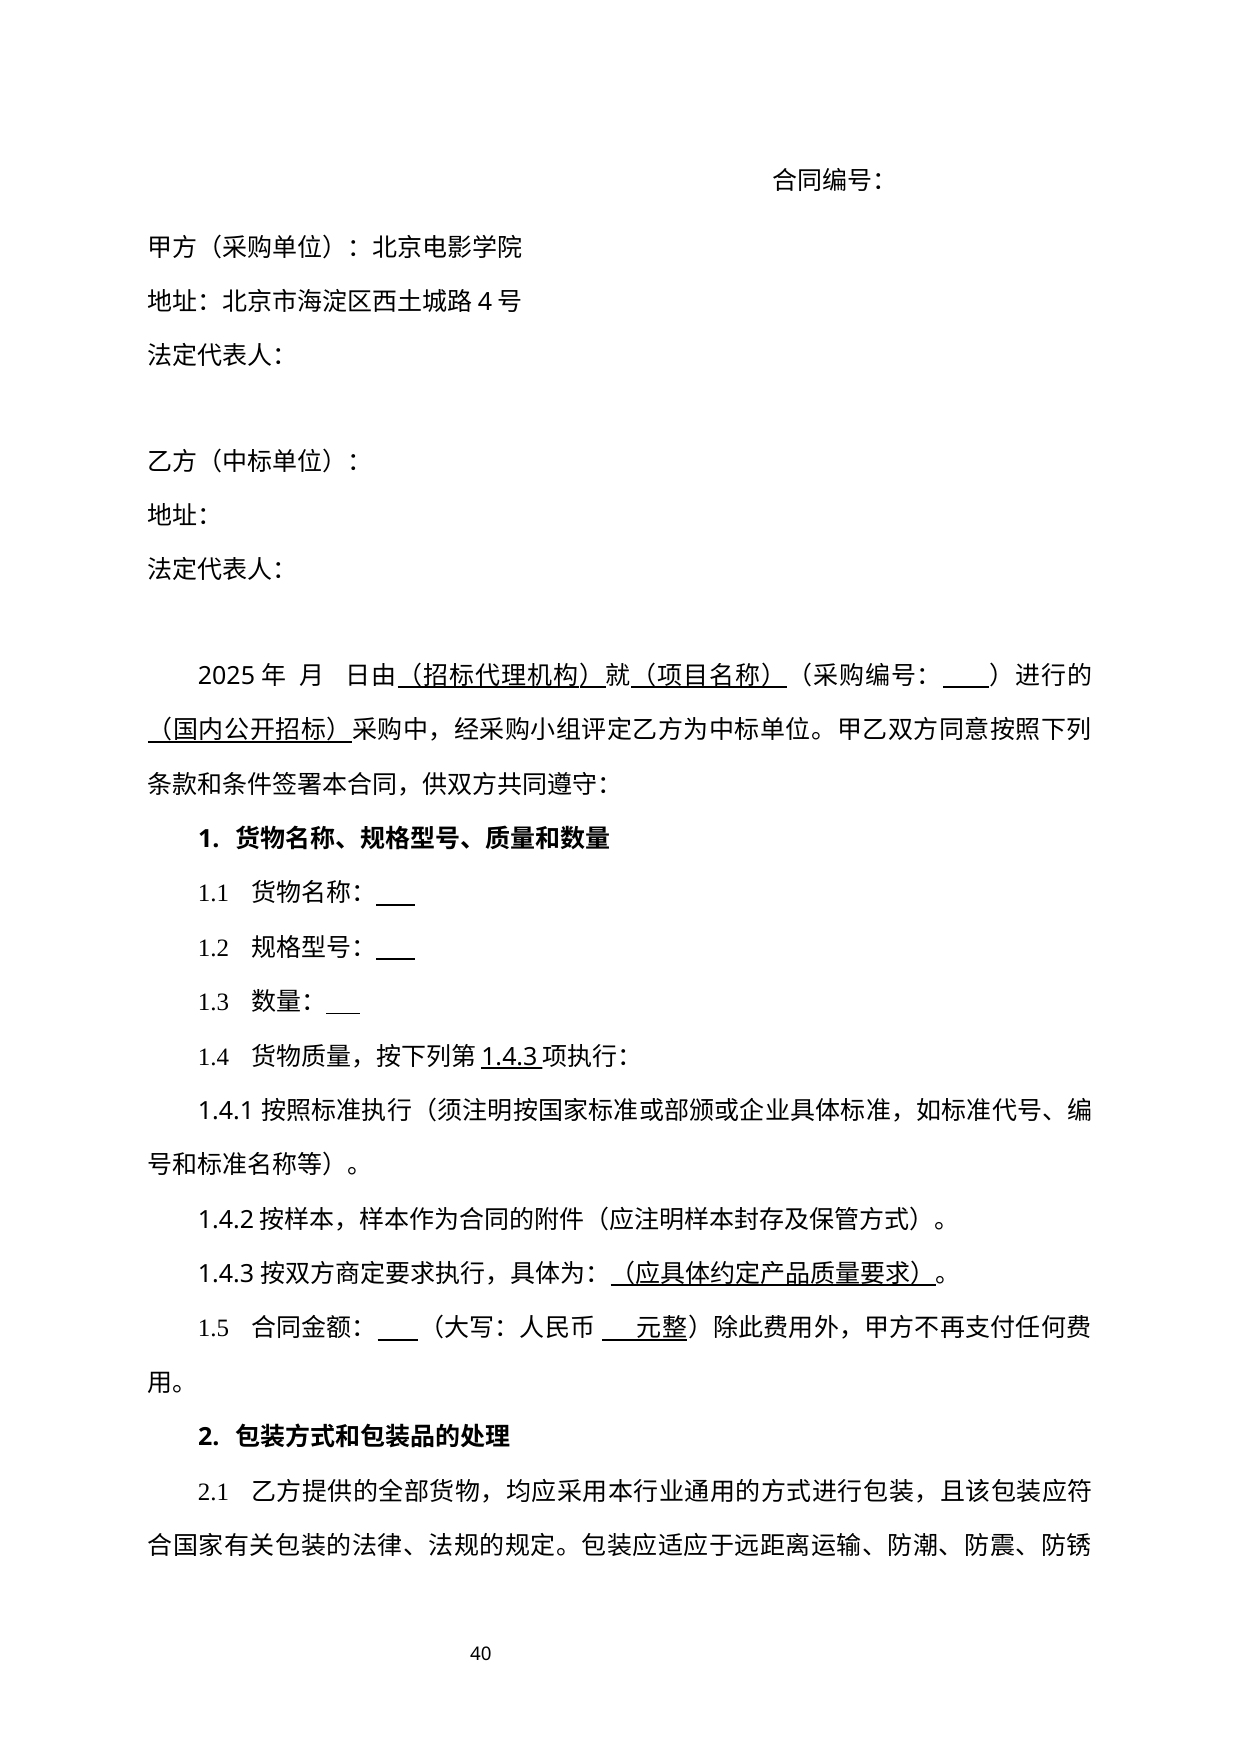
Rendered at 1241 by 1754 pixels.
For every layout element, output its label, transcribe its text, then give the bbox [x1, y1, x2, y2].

text 乙方（中标单位）： [148, 441, 1093, 477]
list 货物名称、规格型号、质量和数量 [148, 818, 1093, 855]
text 1.4.2按样本，样本作为合同的附件（应注明样本封存及保管方式）。 [148, 1199, 1093, 1235]
text 法定代表人： [148, 550, 1093, 586]
text 2025年 月 日由（招标代理机构）就（项目名称）（采购编号： ）进行的（国内公开招标）采购中，经采购小组评定乙方为中标单位。甲乙双方同意按照下列条款和条件签署本合同，供双方共同遵守： [148, 655, 1093, 800]
text 地址：北京市海淀区西土城路4号 [148, 281, 1093, 318]
text 1.4.1 按照标准执行（须注明按国家标准或部颁或企业具体标准，如标准代号、编号和标准名称等）。 [148, 1090, 1093, 1181]
list 货物质量，按下列第1.4.3项执行： [148, 1036, 1093, 1072]
text 甲方（采购单位）：北京电影学院 [148, 227, 1093, 263]
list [148, 1471, 1093, 1562]
list 规格型号： [148, 927, 1093, 963]
text 合同编号： [148, 160, 1093, 196]
text 1.4.3 按双方商定要求执行，具体为：（应具体约定产品质量要求）。 [148, 1253, 1093, 1290]
list 合同金额： （大写：人民币 元整）除此费用外，甲方不再支付任何费用。 [148, 1308, 1093, 1398]
list 货物名称： [148, 873, 1093, 909]
text 地址： [148, 496, 1093, 532]
text 法定代表人： [148, 336, 1093, 372]
list 数量： [148, 982, 1093, 1018]
list 包装方式和包装品的处理 [148, 1417, 1093, 1453]
